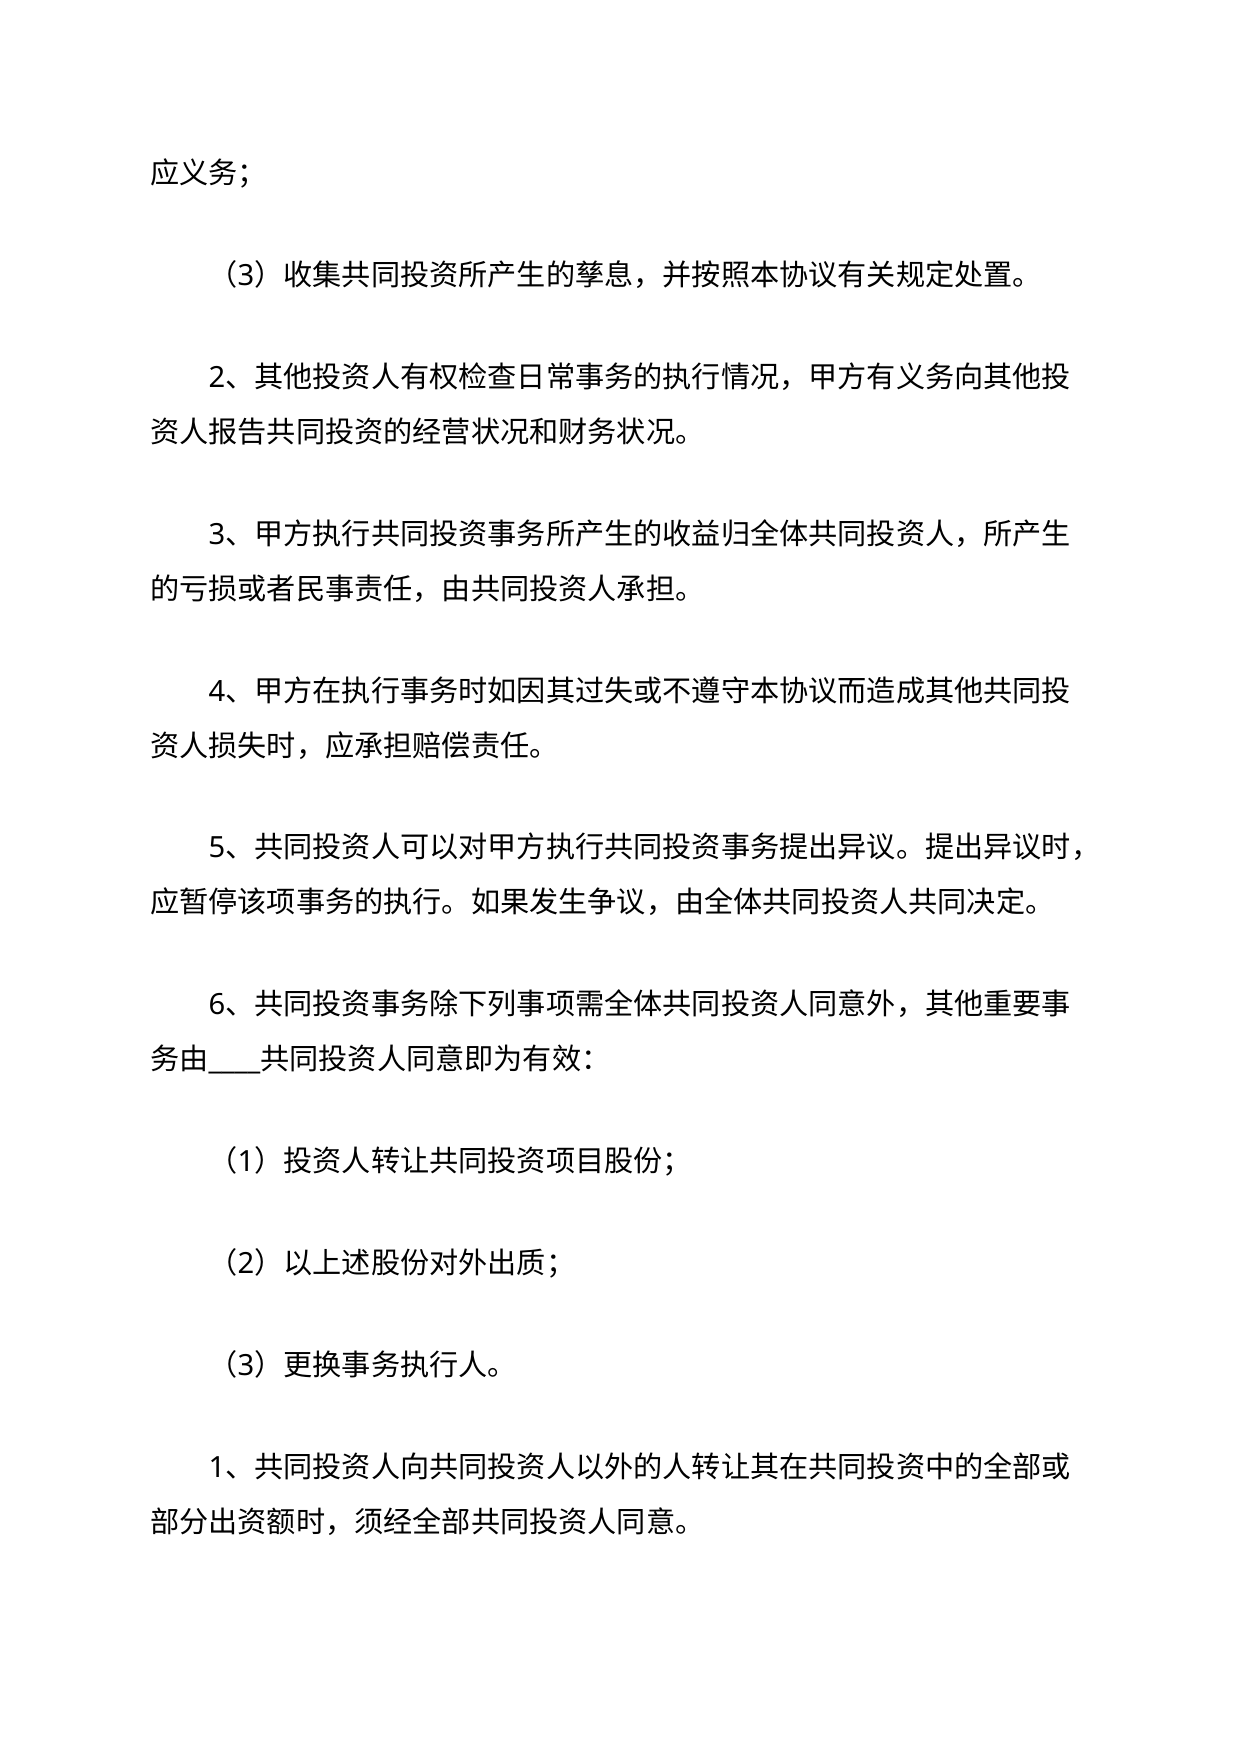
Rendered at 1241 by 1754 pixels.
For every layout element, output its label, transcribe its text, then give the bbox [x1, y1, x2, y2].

text （3）更换事务执行人。 [150, 1342, 1090, 1384]
text 1、共同投资人向共同投资人以外的人转让其在共同投资中的全部或部分出资额时，须经全部共同投资人同意。 [150, 1444, 1090, 1541]
text （2）以上述股份对外出质； [150, 1240, 1090, 1282]
text 5、共同投资人可以对甲方执行共同投资事务提出异议。提出异议时，应暂停该项事务的执行。如果发生争议，由全体共同投资人共同决定。 [150, 824, 1090, 921]
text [150, 150, 1090, 192]
text （1）投资人转让共同投资项目股份； [150, 1138, 1090, 1180]
text 4、甲方在执行事务时如因其过失或不遵守本协议而造成其他共同投资人损失时，应承担赔偿责任。 [150, 667, 1090, 764]
text 3、甲方执行共同投资事务所产生的收益归全体共同投资人，所产生的亏损或者民事责任，由共同投资人承担。 [150, 511, 1090, 608]
text （3）收集共同投资所产生的孳息，并按照本协议有关规定处置。 [150, 252, 1090, 294]
text 6、共同投资事务除下列事项需全体共同投资人同意外，其他重要事务由____共同投资人同意即为有效： [150, 981, 1090, 1078]
text 2、其他投资人有权检查日常事务的执行情况，甲方有义务向其他投资人报告共同投资的经营状况和财务状况。 [150, 354, 1090, 451]
